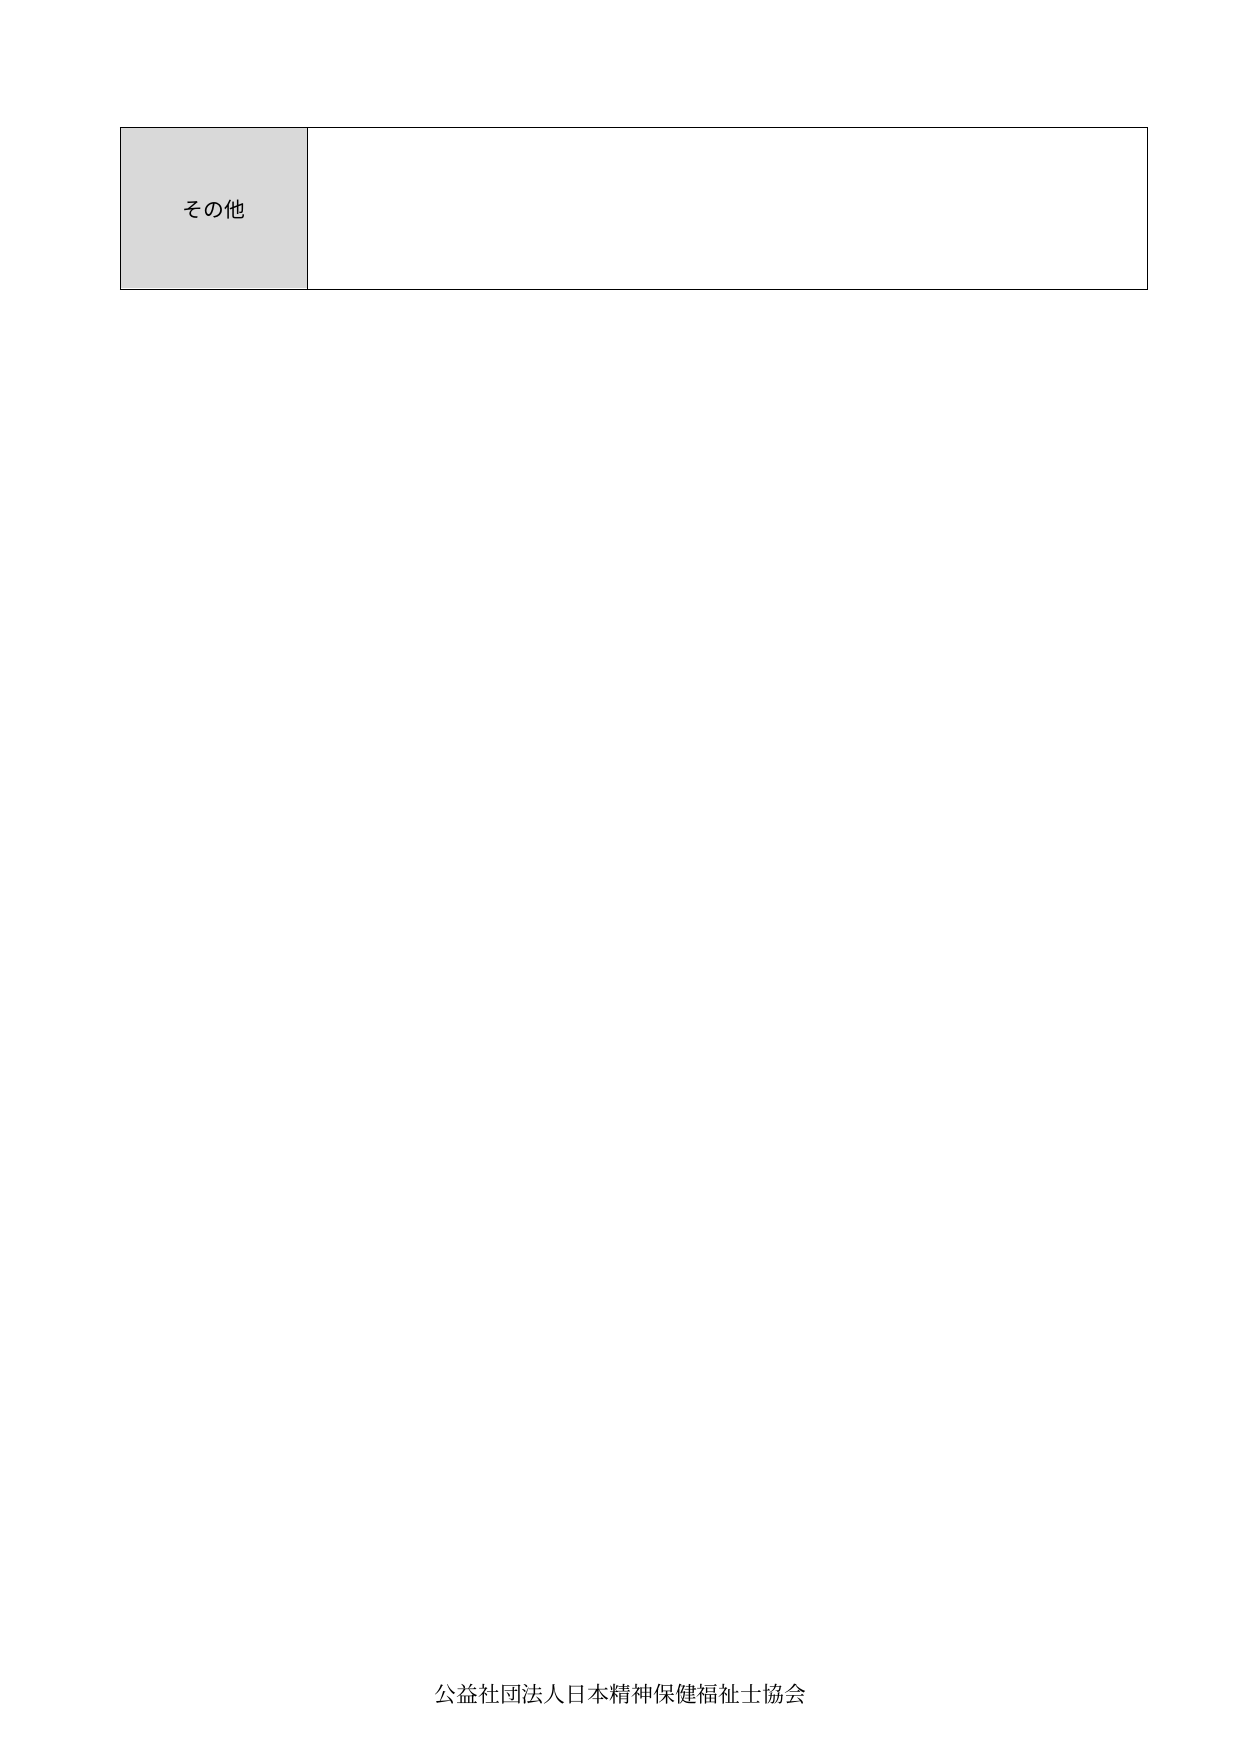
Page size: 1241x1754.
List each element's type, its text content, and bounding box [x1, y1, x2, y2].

table_cell その他 [121, 128, 307, 288]
table_cell [308, 128, 1147, 288]
